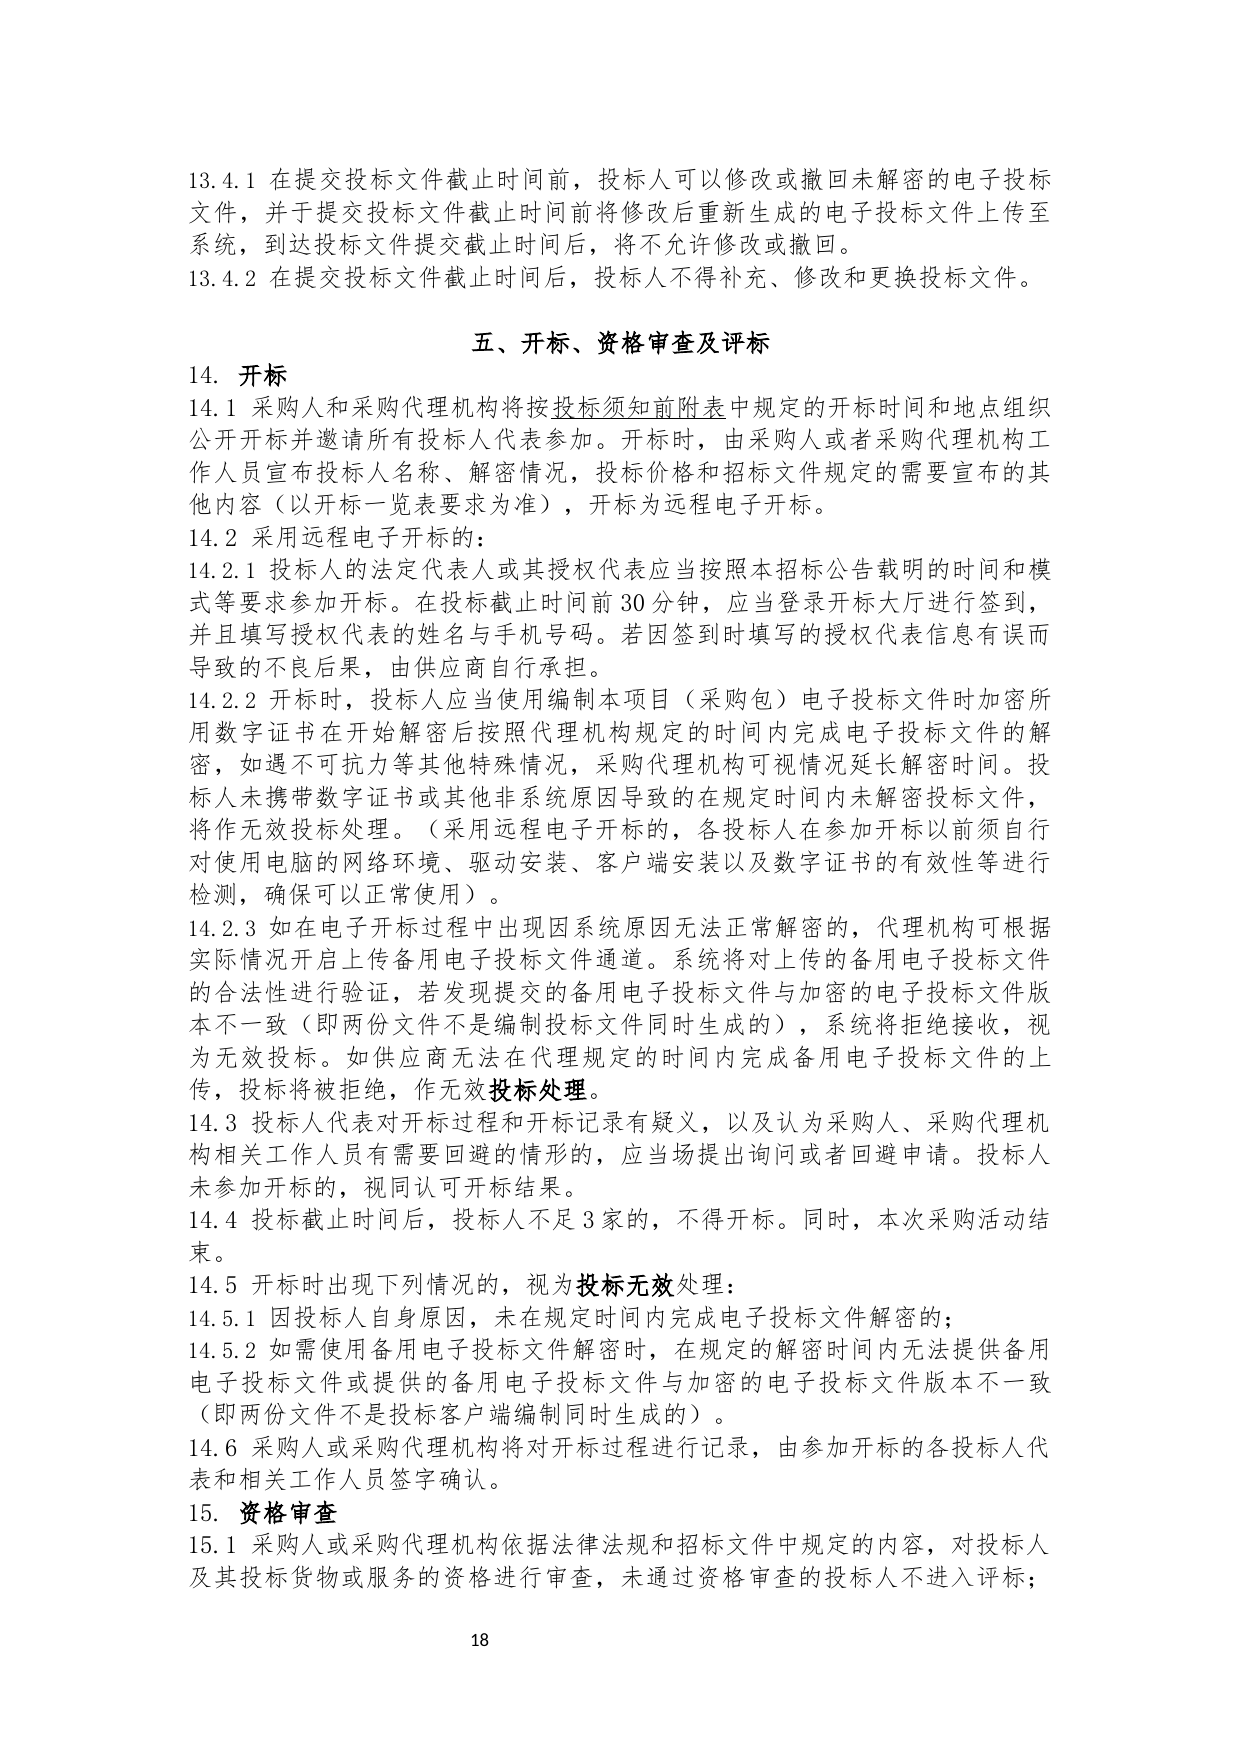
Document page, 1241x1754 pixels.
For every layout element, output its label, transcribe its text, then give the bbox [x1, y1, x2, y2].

list 投标截止时间后，投标人不足3家的，不得开标。同时，本次采购活动结束。 [187, 1202, 1053, 1267]
list 投标人的法定代表人或其授权代表应当按照本招标公告载明的时间和模式等要求参加开标。在投标截止时间前30分钟，应当登录开标大厅进行签到，并且填写授权代表的姓名与手机号码。若因签到时填写的授权代表信息有误而导致的不良后果，由供应商自行承担。 [187, 552, 1053, 682]
list 投标人代表对开标过程和开标记录有疑义，以及认为采购人、采购代理机构相关工作人员有需要回避的情形的，应当场提出询问或者回避申请。投标人未参加开标的，视同认可开标结果。 [187, 1104, 1053, 1202]
list 在提交投标文件截止时间后，投标人不得补充、修改和更换投标文件。 [187, 259, 1053, 292]
list 因投标人自身原因，未在规定时间内完成电子投标文件解密的； [187, 1299, 1053, 1332]
list 采用远程电子开标的： [187, 519, 1053, 552]
list 开标时，投标人应当使用编制本项目（采购包）电子投标文件时加密所用数字证书在开始解密后按照代理机构规定的时间内完成电子投标文件的解密，如遇不可抗力等其他特殊情况，采购代理机构可视情况延长解密时间。投标人未携带数字证书或其他非系统原因导致的在规定时间内未解密投标文件，将作无效投标处理。（采用远程电子开标的，各投标人在参加开标以前须自行对使用电脑的网络环境、驱动安装、客户端安装以及数字证书的有效性等进行检测，确保可以正常使用）。 [187, 682, 1053, 909]
list 采购人和采购代理机构将按投标须知前附表中规定的开标时间和地点组织公开开标并邀请所有投标人代表参加。开标时，由采购人或者采购代理机构工作人员宣布投标人名称、解密情况，投标价格和招标文件规定的需要宣布的其他内容（以开标一览表要求为准），开标为远程电子开标。 [187, 389, 1053, 519]
list 开标、资格审查及评标 [187, 324, 1053, 357]
list 开标时出现下列情况的，视为投标无效处理： [187, 1267, 1053, 1299]
list 如需使用备用电子投标文件解密时，在规定的解密时间内无法提供备用电子投标文件或提供的备用电子投标文件与加密的电子投标文件版本不一致（即两份文件不是投标客户端编制同时生成的）。 [187, 1332, 1053, 1429]
list 如在电子开标过程中出现因系统原因无法正常解密的，代理机构可根据实际情况开启上传备用电子投标文件通道。系统将对上传的备用电子投标文件的合法性进行验证，若发现提交的备用电子投标文件与加密的电子投标文件版本不一致（即两份文件不是编制投标文件同时生成的），系统将拒绝接收，视为无效投标。如供应商无法在代理规定的时间内完成备用电子投标文件的上传，投标将被拒绝，作无效投标处理。 [187, 909, 1053, 1104]
list 资格审查 [187, 1494, 1053, 1527]
list 采购人或采购代理机构将对开标过程进行记录，由参加开标的各投标人代表和相关工作人员签字确认。 [187, 1429, 1053, 1494]
list 开标 [187, 357, 1053, 389]
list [187, 1527, 1053, 1592]
list 在提交投标文件截止时间前，投标人可以修改或撤回未解密的电子投标文件，并于提交投标文件截止时间前将修改后重新生成的电子投标文件上传至系统，到达投标文件提交截止时间后，将不允许修改或撤回。 [187, 162, 1053, 259]
